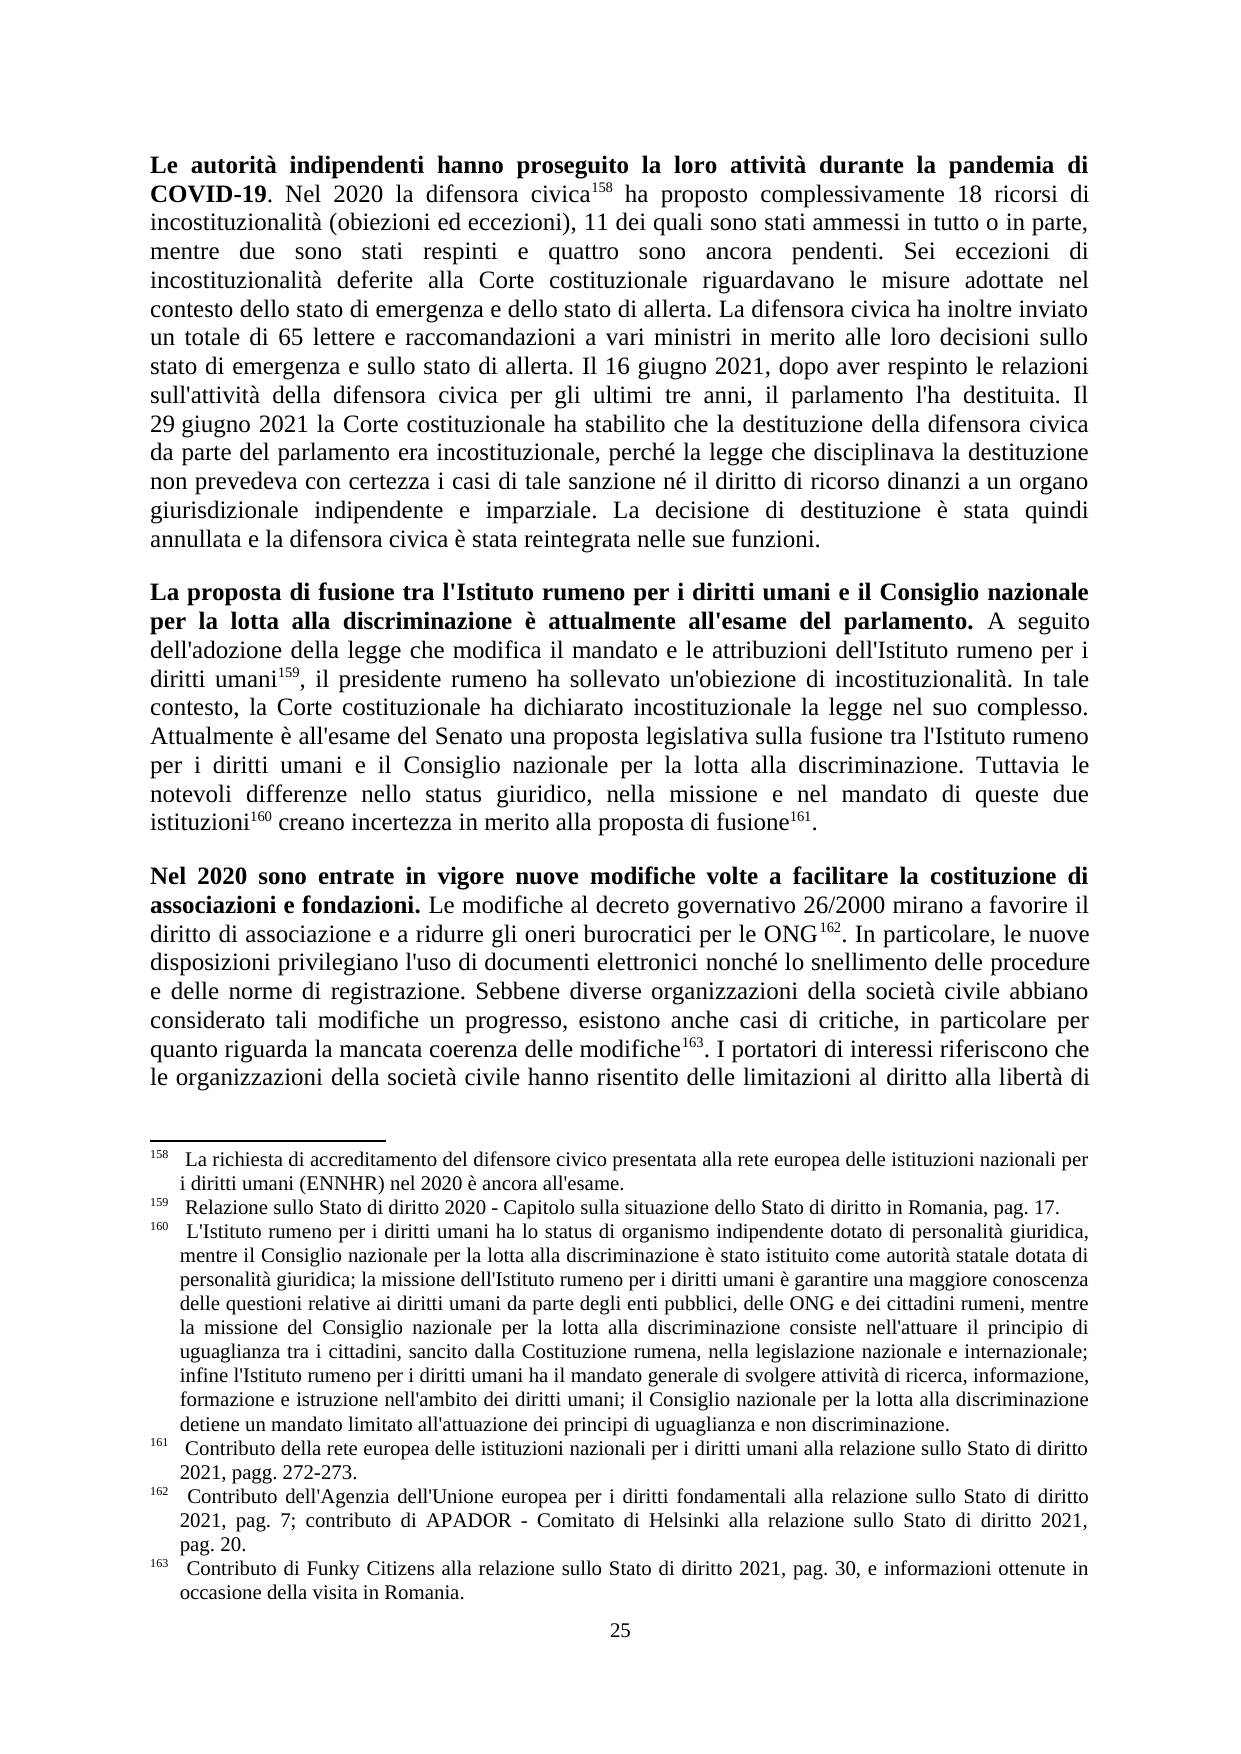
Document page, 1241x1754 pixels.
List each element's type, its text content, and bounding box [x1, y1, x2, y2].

text Le autorità indipendenti hanno proseguito la loro attività durante la pandemia di COVID-19. Nel 2020 la difensora civica ha proposto complessivamente 18 ricorsi di incostituzionalità (obiezioni ed eccezioni), 11 dei quali sono stati ammessi in tutto o in parte, mentre due sono stati respinti e quattro sono ancora pendenti. Sei eccezioni di incostituzionalità deferite alla Corte costituzionale riguardavano le misure adottate nel contesto dello stato di emergenza e dello stato di allerta. La difensora civica ha inoltre inviato un totale di 65 lettere e raccomandazioni a vari ministri in merito alle loro decisioni sullo stato di emergenza e sullo stato di allerta. Il 16 giugno 2021, dopo aver respinto le relazioni sull'attività della difensora civica per gli ultimi tre anni, il parlamento l'ha destituita. Il 29 giugno 2021 la Corte costituzionale ha stabilito che la destituzione della difensora civica da parte del parlamento era incostituzionale, perché la legge che disciplinava la destituzione non prevedeva con certezza i casi di tale sanzione né il diritto di ricorso dinanzi a un organo giurisdizionale indipendente e imparziale. La decisione di destituzione è stata quindi annullata e la difensora civica è stata reintegrata nelle sue funzioni. [150, 150, 1090, 552]
text Nel 2020 sono entrate in vigore nuove modifiche volte a facilitare la costituzione di associazioni e fondazioni. Le modifiche al decreto governativo 26/2000 mirano a favorire il diritto di associazione e a ridurre gli oneri burocratici per le ONG. In particolare, le nuove disposizioni privilegiano l'uso di documenti elettronici nonché lo snellimento delle procedure e delle norme di registrazione. Sebbene diverse organizzazioni della società civile abbiano considerato tali modifiche un progresso, esistono anche casi di critiche, in particolare per quanto riguarda la mancata coerenza delle modifiche. I portatori di interessi riferiscono che le organizzazioni della società civile hanno risentito delle limitazioni al diritto alla libertà di riunione e associazione imposte nel contesto della pandemia di COVID-19. Lo spazio della società civile continua a essere considerato ristretto. [150, 861, 1090, 1091]
text La proposta di fusione tra l'Istituto rumeno per i diritti umani e il Consiglio nazionale per la lotta alla discriminazione è attualmente all'esame del parlamento. A seguito dell'adozione della legge che modifica il mandato e le attribuzioni dell'Istituto rumeno per i diritti umani, il presidente rumeno ha sollevato un'obiezione di incostituzionalità. In tale contesto, la Corte costituzionale ha dichiarato incostituzionale la legge nel suo complesso. Attualmente è all'esame del Senato una proposta legislativa sulla fusione tra l'Istituto rumeno per i diritti umani e il Consiglio nazionale per la lotta alla discriminazione. Tuttavia le notevoli differenze nello status giuridico, nella missione e nel mandato di queste due istituzioni creano incertezza in merito alla proposta di fusione. [150, 577, 1090, 836]
